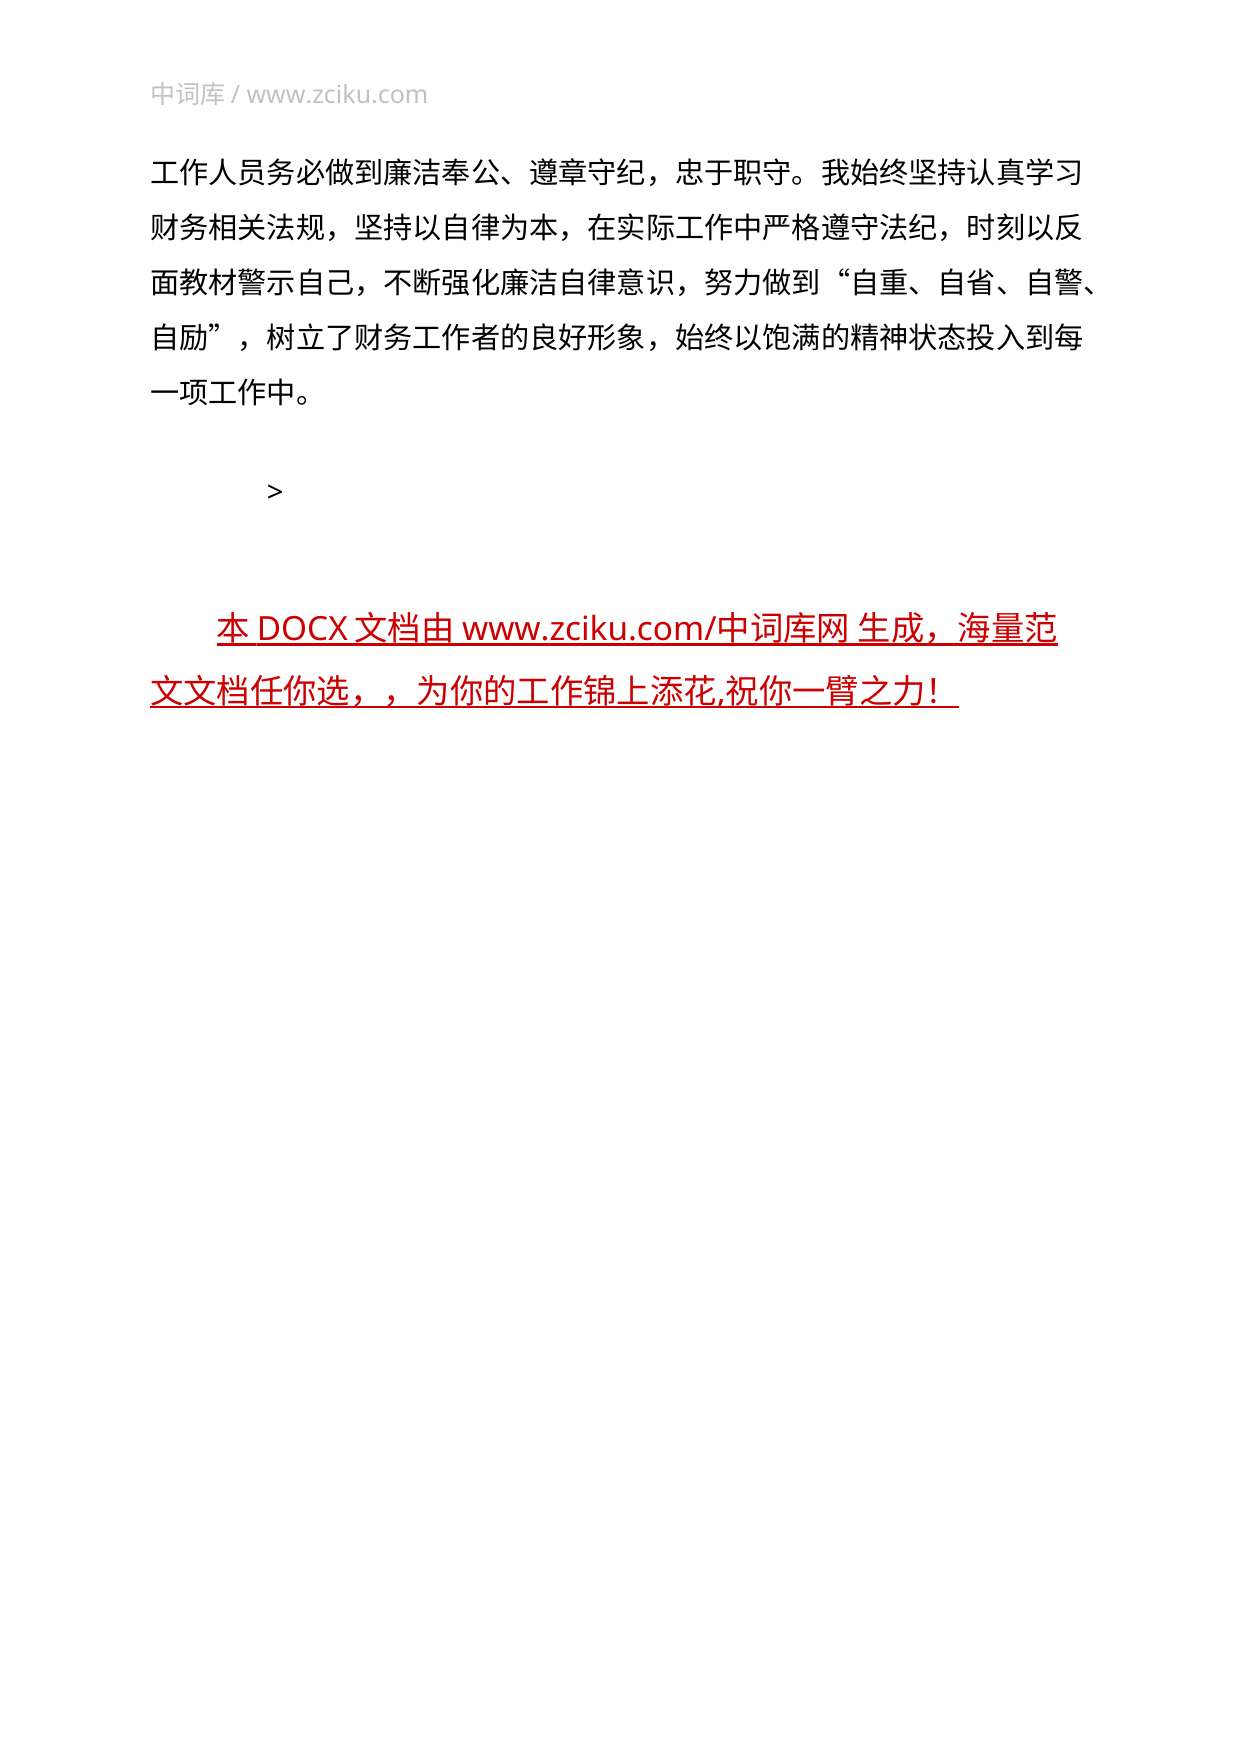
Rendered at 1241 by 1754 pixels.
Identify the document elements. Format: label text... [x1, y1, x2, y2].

text > [150, 471, 1090, 511]
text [150, 150, 1090, 412]
text 本DOCX文档由 www.zciku.com/中词库网 生成，海量范文文档任你选，，为你的工作锦上添花,祝你一臂之力！ [150, 602, 1090, 713]
